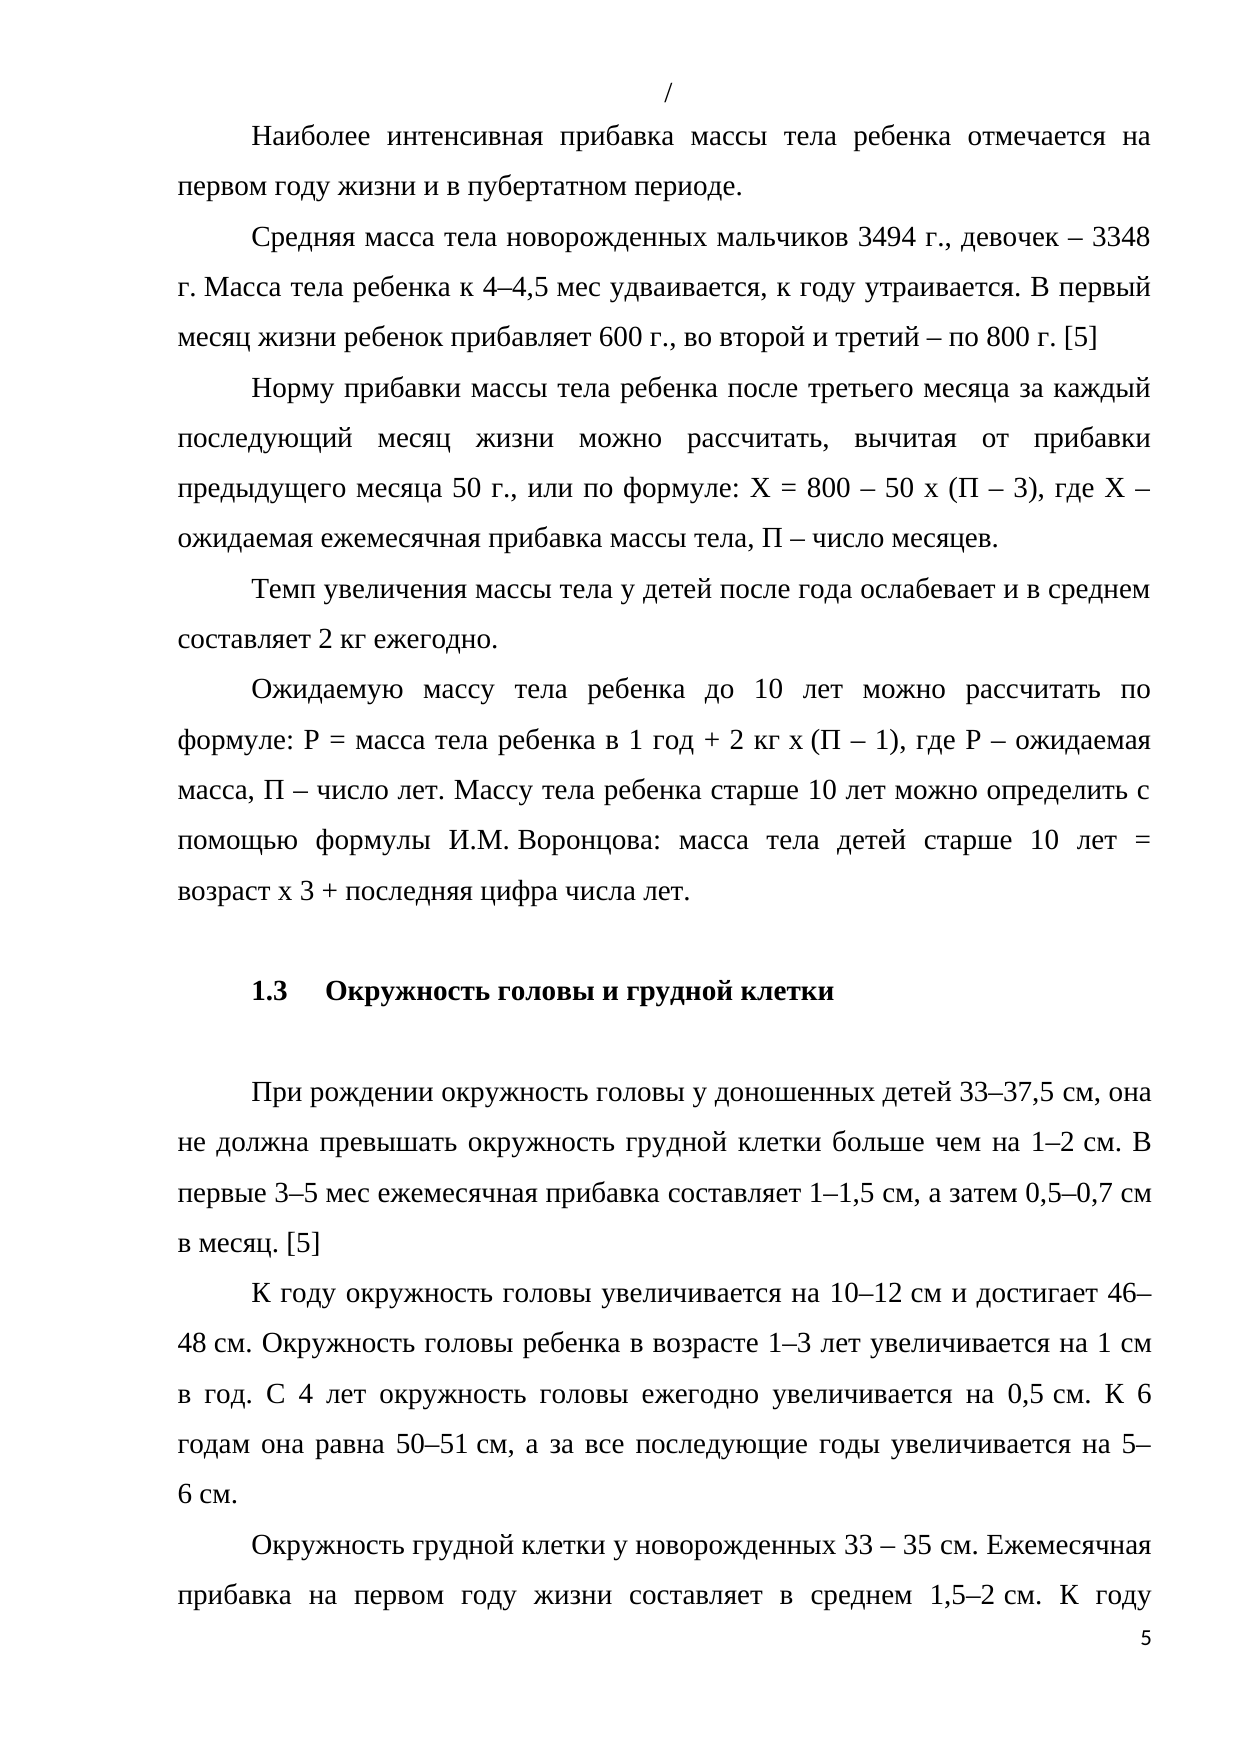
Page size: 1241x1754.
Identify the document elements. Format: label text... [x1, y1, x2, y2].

text Наиболее интенсивная прибавка массы тела ребенка отмечается на первом году жизни и в пубертатном периоде. [177, 118, 1152, 202]
text Темп увеличения массы тела у детей после года ослабевает и в среднем составляет 2 кг ежегодно. [177, 571, 1152, 655]
list Окружность головы и грудной клетки [177, 973, 1152, 1007]
text При рождении окружность головы у доношенных детей 33–37,5 см, она не должна превышать окружность грудной клетки больше чем на 1–2 см. В первые 3–5 мес ежемесячная прибавка составляет 1–1,5 см, а затем 0,5–0,7 см в месяц. [5] [177, 1074, 1152, 1258]
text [177, 1527, 1152, 1611]
text Норму прибавки массы тела ребенка после третьего месяца за каждый последующий месяц жизни можно рассчитать, вычитая от прибавки предыдущего месяца 50 г., или по формуле: X = 800 – 50 х (П – 3), где X – ожидаемая ежемесячная прибавка массы тела, П – число месяцев. [177, 370, 1152, 554]
text К году окружность головы увеличивается на 10–12 см и достигает 46–48 см. Окружность головы ребенка в возрасте 1–3 лет увеличивается на 1 см в год. С 4 лет окружность головы ежегодно увеличивается на 0,5 см. К 6 годам она равна 50–51 см, а за все последующие годы увеличивается на 5–6 см. [177, 1275, 1152, 1510]
text Ожидаемую массу тела ребенка до 10 лет можно рассчитать по формуле: Р = масса тела ребенка в 1 год + 2 кг х (П – 1), где Р – ожидаемая масса, П – число лет. Массу тела ребенка старше 10 лет можно определить с помощью формулы И.М. Воронцова: масса тела детей старше 10 лет = возраст х 3 + последняя цифра числа лет. [177, 672, 1152, 906]
text Средняя масса тела новорожденных мальчиков 3494 г., девочек – 3348 г. Масса тела ребенка к 4–4,5 мес удваивается, к году утраивается. В первый месяц жизни ребенок прибавляет 600 г., во второй и третий – по 800 г. [5] [177, 219, 1152, 353]
